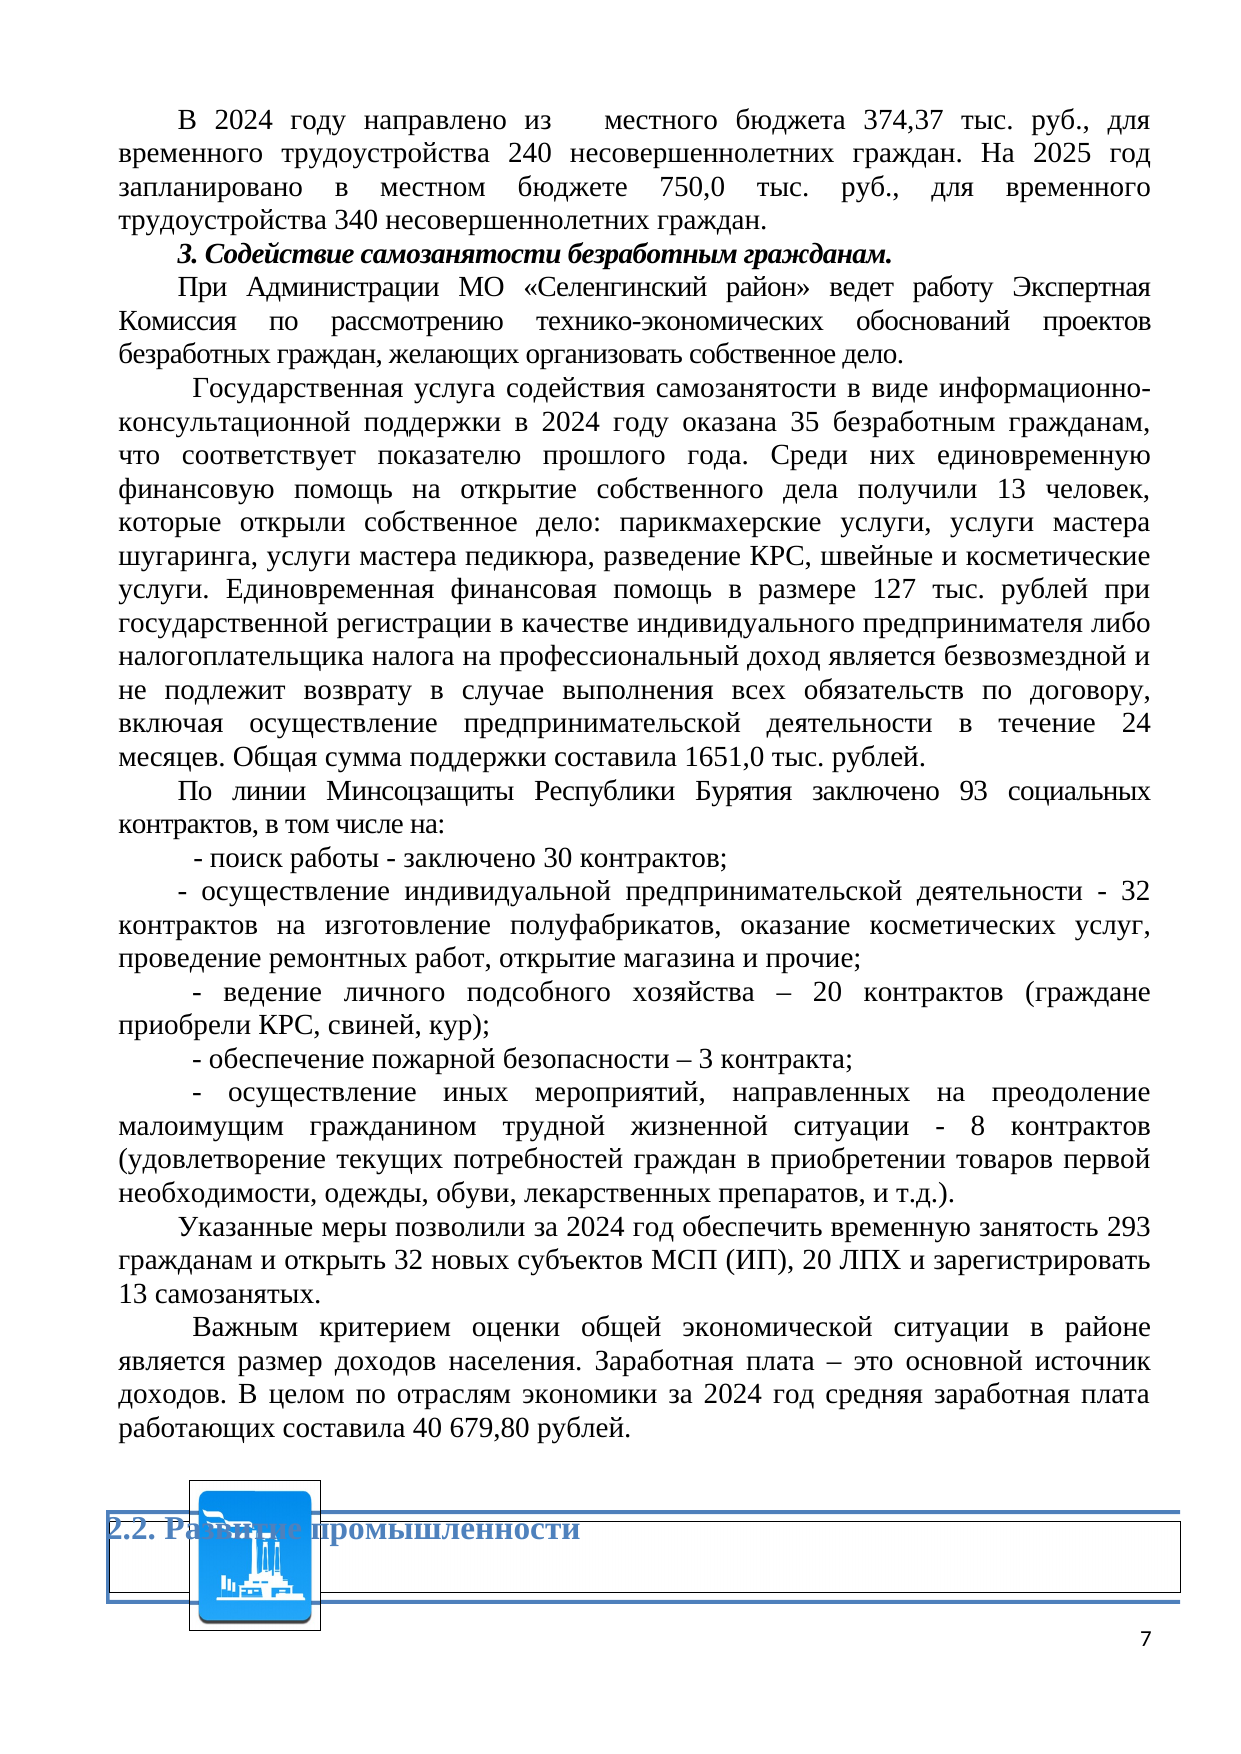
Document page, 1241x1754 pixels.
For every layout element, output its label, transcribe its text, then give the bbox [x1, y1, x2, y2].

text - поиск работы - заключено 30 контрактов; [118, 840, 1152, 873]
text - осуществление индивидуальной предпринимательской деятельности - 32 контрактов на изготовление полуфабрикатов, оказание косметических услуг, проведение ремонтных работ, открытие магазина и прочие; [118, 873, 1152, 974]
text Важным критерием оценки общей экономической ситуации в районе является размер доходов населения. Заработная плата – это основной источник доходов. В целом по отраслям экономики за 2024 год средняя заработная плата работающих составила 40 679,80 рублей. [118, 1309, 1152, 1443]
text - обеспечение пожарной безопасности – 3 контракта; [118, 1041, 1152, 1074]
text - ведение личного подсобного хозяйства – 20 контрактов (граждане приобрели КРС, свиней, кур); [118, 974, 1152, 1041]
text - осуществление иных мероприятий, направленных на преодоление малоимущим гражданином трудной жизненной ситуации - 8 контрактов (удовлетворение текущих потребностей граждан в приобретении товаров первой необходимости, одежды, обуви, лекарственных препаратов, и т.д.). [118, 1074, 1152, 1209]
picture [190, 1481, 320, 1630]
text При Администрации МО «Селенгинский район» ведет работу Экспертная Комиссия по рассмотрению технико-экономических обоснований проектов безработных граждан, желающих организовать собственное дело. [118, 269, 1152, 370]
picture [110, 1522, 189, 1592]
text 3. Содействие самозанятости безработным гражданам. [118, 236, 1152, 269]
picture [321, 1522, 1180, 1592]
text По линии Минсоцзащиты Республики Бурятия заключено 93 социальных контрактов, в том числе на: [118, 773, 1152, 840]
text В 2024 году направлено из местного бюджета 374,37 тыс. руб., для временного трудоустройства 240 несовершеннолетних граждан. На 2025 год запланировано в местном бюджете 750,0 тыс. руб., для временного трудоустройства 340 несовершеннолетних граждан. [118, 102, 1152, 236]
text Указанные меры позволили за 2024 год обеспечить временную занятость 293 гражданам и открыть 32 новых субъектов МСП (ИП), 20 ЛПХ и зарегистрировать 13 самозанятых. [118, 1209, 1152, 1309]
picture [110, 1522, 116, 1533]
text Государственная услуга содействия самозанятости в виде информационно-консультационной поддержки в 2024 году оказана 35 безработным гражданам, что соответствует показателю прошлого года. Среди них единовременную финансовую помощь на открытие собственного дела получили 13 человек, которые открыли собственное дело: парикмахерские услуги, услуги мастера шугаринга, услуги мастера педикюра, разведение КРС, швейные и косметические услуги. Единовременная финансовая помощь в размере 127 тыс. рублей при государственной регистрации в качестве индивидуального предпринимателя либо налогоплательщика налога на профессиональный доход является безвозмездной и не подлежит возврату в случае выполнения всех обязательств по договору, включая осуществление предпринимательской деятельности в течение 24 месяцев. Общая сумма поддержки составила 1651,0 тыс. рублей. [118, 370, 1152, 773]
